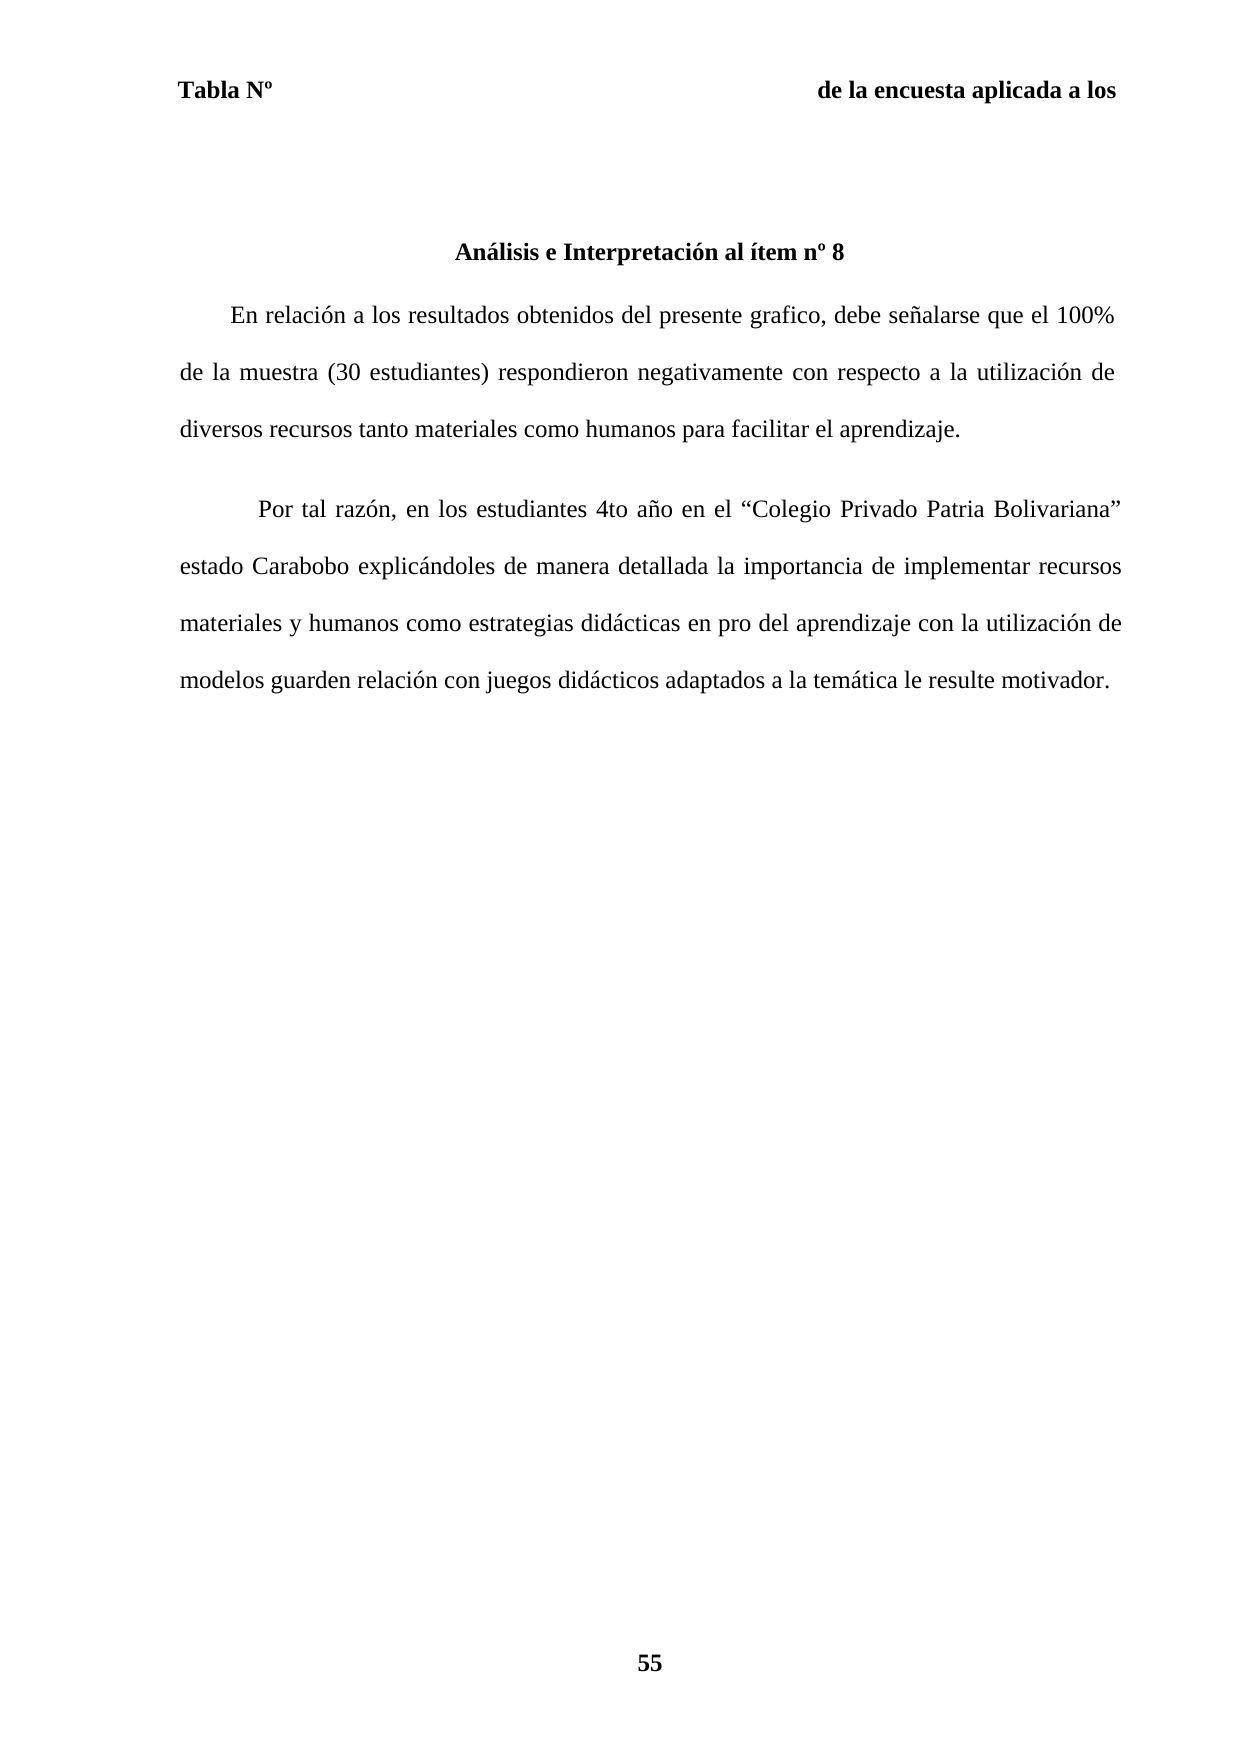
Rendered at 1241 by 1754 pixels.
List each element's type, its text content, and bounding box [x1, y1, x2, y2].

text En relación a los resultados obtenidos del presente grafico, debe señalarse que el 100% de la muestra (30 estudiantes) respondieron negativamente con respecto a la utilización de diversos recursos tanto materiales como humanos para facilitar el aprendizaje. [178, 301, 1116, 443]
subtitle Análisis e Interpretación al ítem nº 8 [285, 237, 1014, 266]
text Por tal razón, en los estudiantes 4to año en el “Colegio Privado Patria Bolivariana” estado Carabobo explicándoles de manera detallada la importancia de implementar recursos materiales y humanos como estrategias didácticas en pro del aprendizaje con la utilización de modelos guarden relación con juegos didácticos adaptados a la temática le resulte motivador. [178, 494, 1122, 694]
